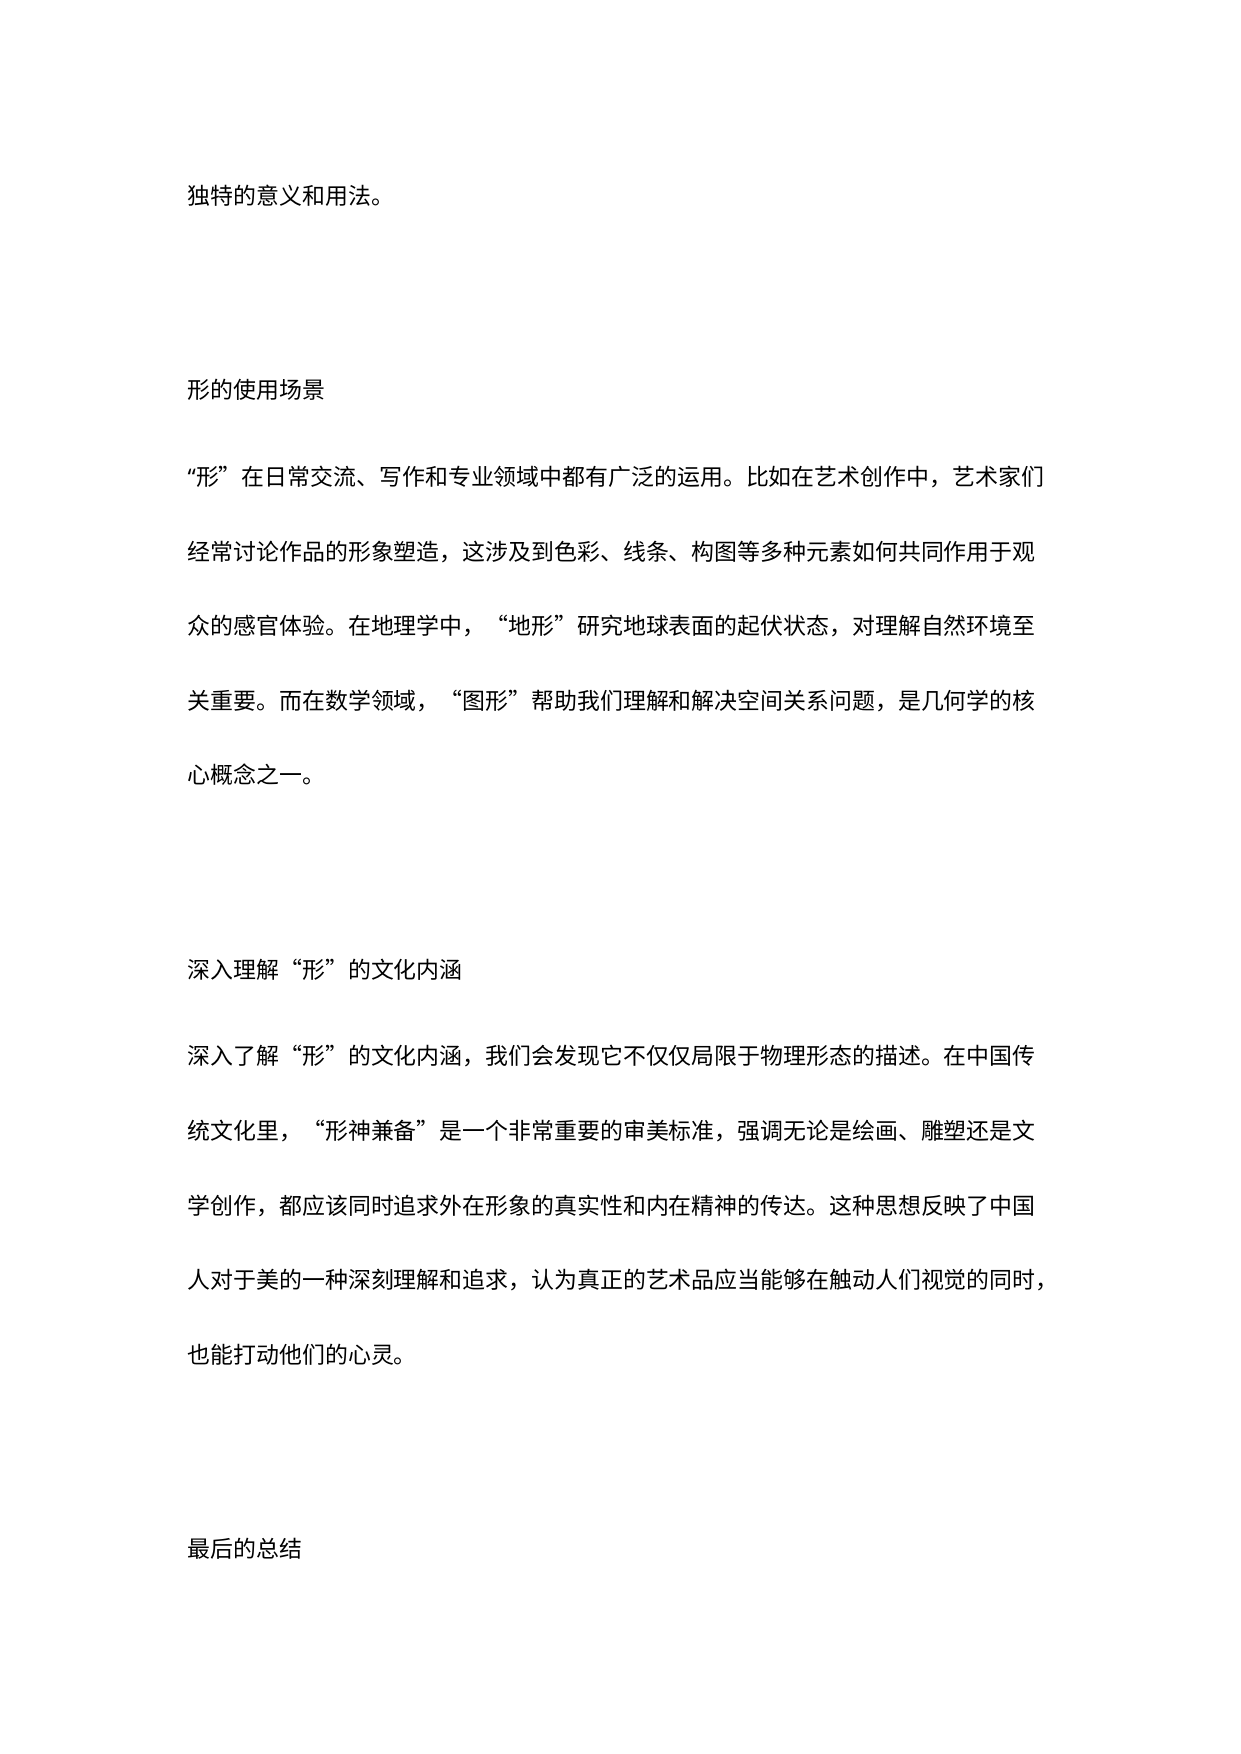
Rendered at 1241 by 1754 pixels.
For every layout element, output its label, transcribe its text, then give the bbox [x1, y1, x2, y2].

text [187, 162, 1053, 227]
text 形的使用场景 [187, 356, 1053, 421]
text “形”在日常交流、写作和专业领域中都有广泛的运用。比如在艺术创作中，艺术家们经常讨论作品的形象塑造，这涉及到色彩、线条、构图等多种元素如何共同作用于观众的感官体验。在地理学中，“地形”研究地球表面的起伏状态，对理解自然环境至关重要。而在数学领域，“图形”帮助我们理解和解决空间关系问题，是几何学的核心概念之一。 [187, 443, 1053, 807]
text 深入了解“形”的文化内涵，我们会发现它不仅仅局限于物理形态的描述。在中国传统文化里，“形神兼备”是一个非常重要的审美标准，强调无论是绘画、雕塑还是文学创作，都应该同时追求外在形象的真实性和内在精神的传达。这种思想反映了中国人对于美的一种深刻理解和追求，认为真正的艺术品应当能够在触动人们视觉的同时，也能打动他们的心灵。 [187, 1022, 1053, 1386]
text 最后的总结 [187, 1515, 1053, 1580]
text 深入理解“形”的文化内涵 [187, 936, 1053, 1001]
